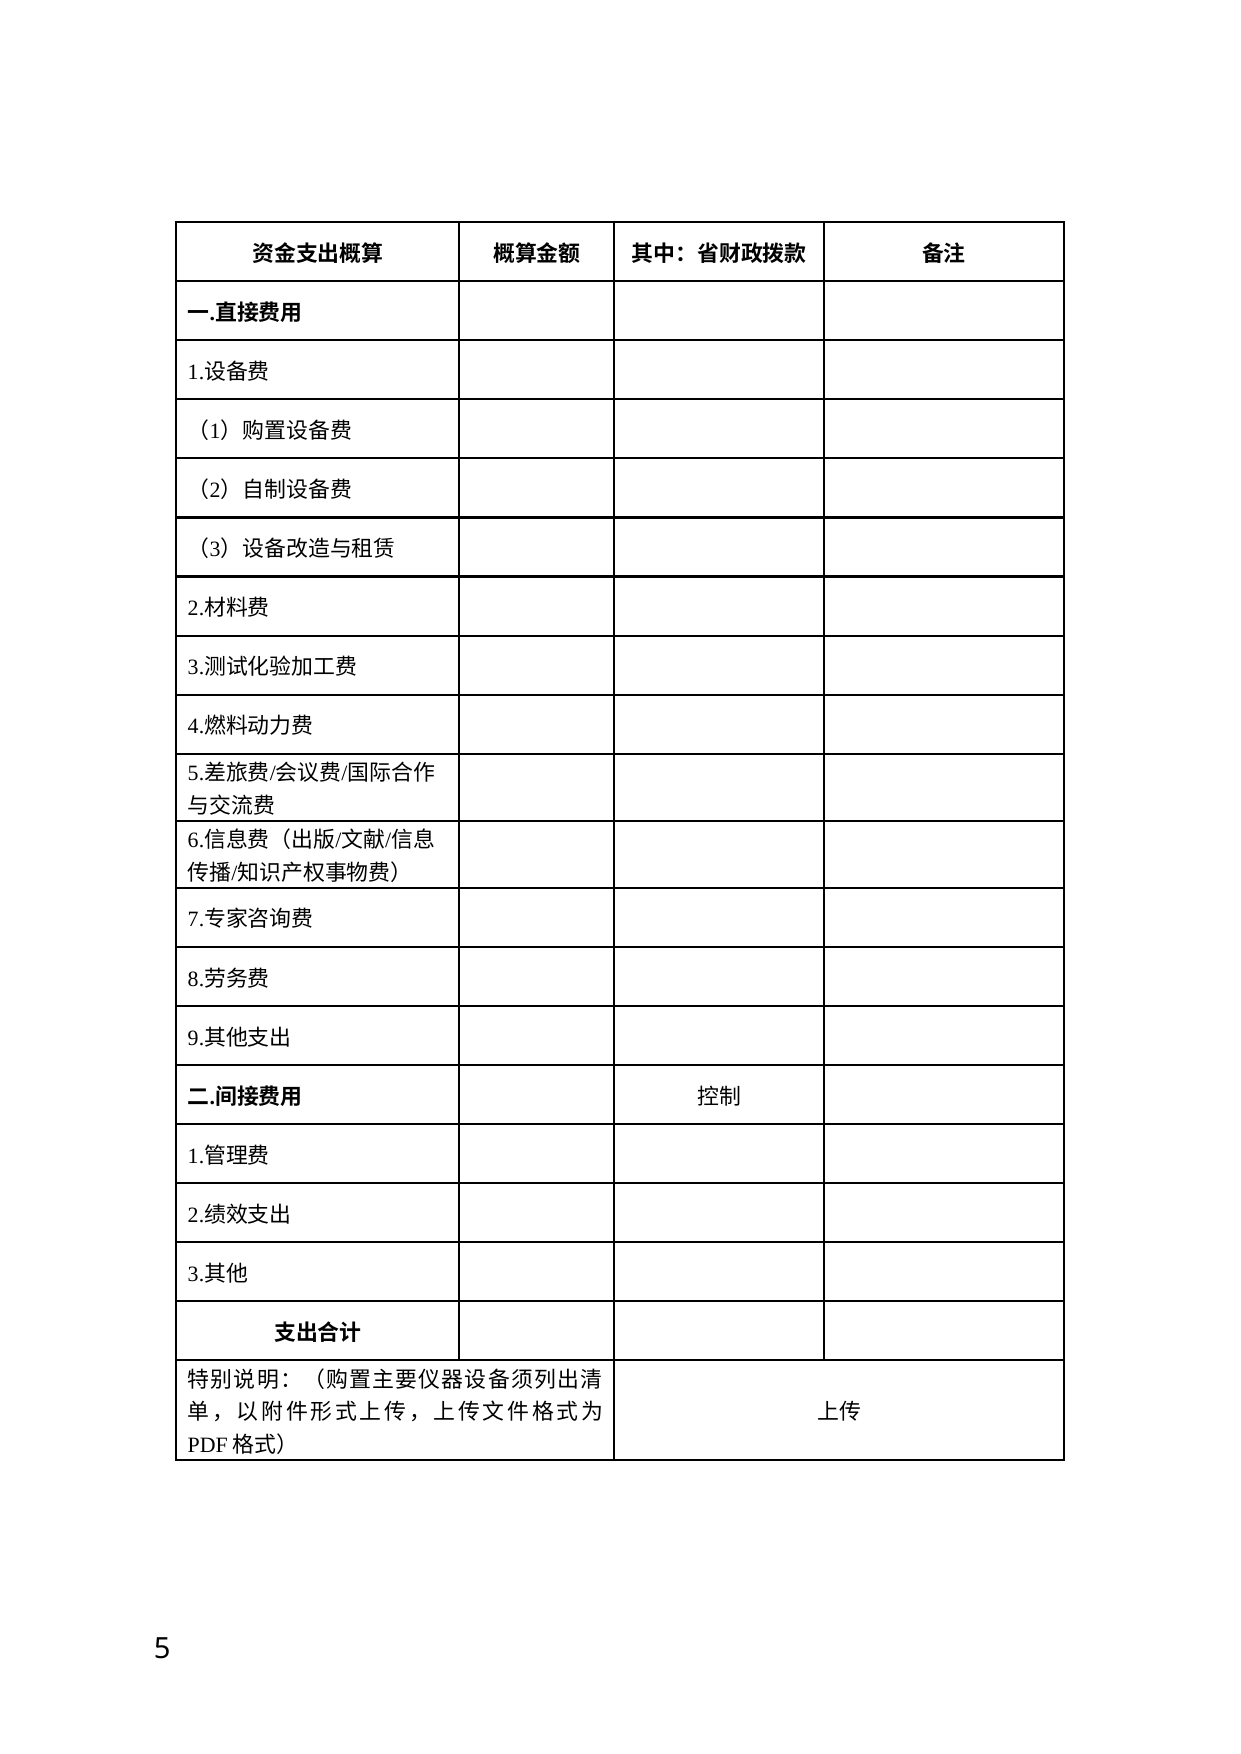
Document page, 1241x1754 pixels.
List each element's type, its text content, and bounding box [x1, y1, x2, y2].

table_cell [825, 637, 1063, 693]
table_cell [615, 696, 823, 753]
table_cell 4.燃料动力费 [177, 696, 458, 753]
table_cell [615, 822, 823, 887]
table_cell [460, 1066, 613, 1123]
table_cell 6.信息费（出版/文献/信息传播/知识产权事物费） [177, 822, 458, 887]
table_cell [460, 341, 613, 398]
table_cell [460, 822, 613, 887]
table_cell 控制 [615, 1066, 823, 1123]
table_cell [825, 519, 1063, 575]
table_cell 3.其他 [177, 1243, 458, 1300]
table_cell [825, 696, 1063, 753]
table_cell [460, 459, 613, 516]
table_cell [825, 889, 1063, 946]
table_cell [460, 755, 613, 820]
table_cell [825, 282, 1063, 339]
table_cell [825, 1243, 1063, 1300]
table_cell [825, 1302, 1063, 1359]
table_cell [825, 1125, 1063, 1182]
table_cell [460, 889, 613, 946]
table_cell [615, 755, 823, 820]
table_cell （3）设备改造与租赁 [177, 519, 458, 575]
table_cell [460, 948, 613, 1005]
table_cell 特别说明：（购置主要仪器设备须列出清单，以附件形式上传，上传文件格式为PDF格式） [177, 1361, 613, 1459]
table_cell [460, 1007, 613, 1064]
table_cell 2.绩效支出 [177, 1184, 458, 1241]
table_cell 1.设备费 [177, 341, 458, 398]
table_cell [460, 637, 613, 693]
table_cell [615, 1243, 823, 1300]
table_cell [460, 519, 613, 575]
table_cell [825, 1066, 1063, 1123]
table_cell 支出合计 [177, 1302, 458, 1359]
table_cell [825, 1184, 1063, 1241]
table_cell 二.间接费用 [177, 1066, 458, 1123]
table_cell 3.测试化验加工费 [177, 637, 458, 693]
table_cell 8.劳务费 [177, 948, 458, 1005]
table_cell [460, 578, 613, 634]
table_cell [825, 1007, 1063, 1064]
table_cell [615, 519, 823, 575]
table_cell [615, 637, 823, 693]
table_cell [460, 1125, 613, 1182]
table_cell [460, 696, 613, 753]
table_cell [825, 755, 1063, 820]
table_cell [615, 1007, 823, 1064]
table_cell 1.管理费 [177, 1125, 458, 1182]
table_cell 2.材料费 [177, 578, 458, 634]
table_cell [460, 1243, 613, 1300]
table_cell 其中：省财政拨款 [615, 223, 823, 280]
table_cell [615, 282, 823, 339]
table_cell [460, 400, 613, 457]
table_cell [460, 1302, 613, 1359]
table_cell 资金支出概算 [177, 223, 458, 280]
table_cell （2）自制设备费 [177, 459, 458, 516]
table_cell 5.差旅费/会议费/国际合作与交流费 [177, 755, 458, 820]
table_cell [825, 822, 1063, 887]
table_cell [615, 459, 823, 516]
table_cell [825, 400, 1063, 457]
table_cell 7.专家咨询费 [177, 889, 458, 946]
table_cell [615, 578, 823, 634]
table_cell [615, 1184, 823, 1241]
table_cell [825, 459, 1063, 516]
table_cell 一.直接费用 [177, 282, 458, 339]
table_cell [825, 948, 1063, 1005]
table_cell [615, 1302, 823, 1359]
table_cell [460, 1184, 613, 1241]
table_cell [615, 341, 823, 398]
table_cell [825, 341, 1063, 398]
table_cell [615, 948, 823, 1005]
table_cell [460, 282, 613, 339]
table_cell 9.其他支出 [177, 1007, 458, 1064]
table_cell [615, 400, 823, 457]
table_cell 上传 [615, 1361, 1063, 1459]
table_cell [615, 889, 823, 946]
table_cell [615, 1125, 823, 1182]
table_cell 备注 [825, 223, 1063, 280]
table_cell [825, 578, 1063, 634]
table_cell 概算金额 [460, 223, 613, 280]
table_cell （1）购置设备费 [177, 400, 458, 457]
